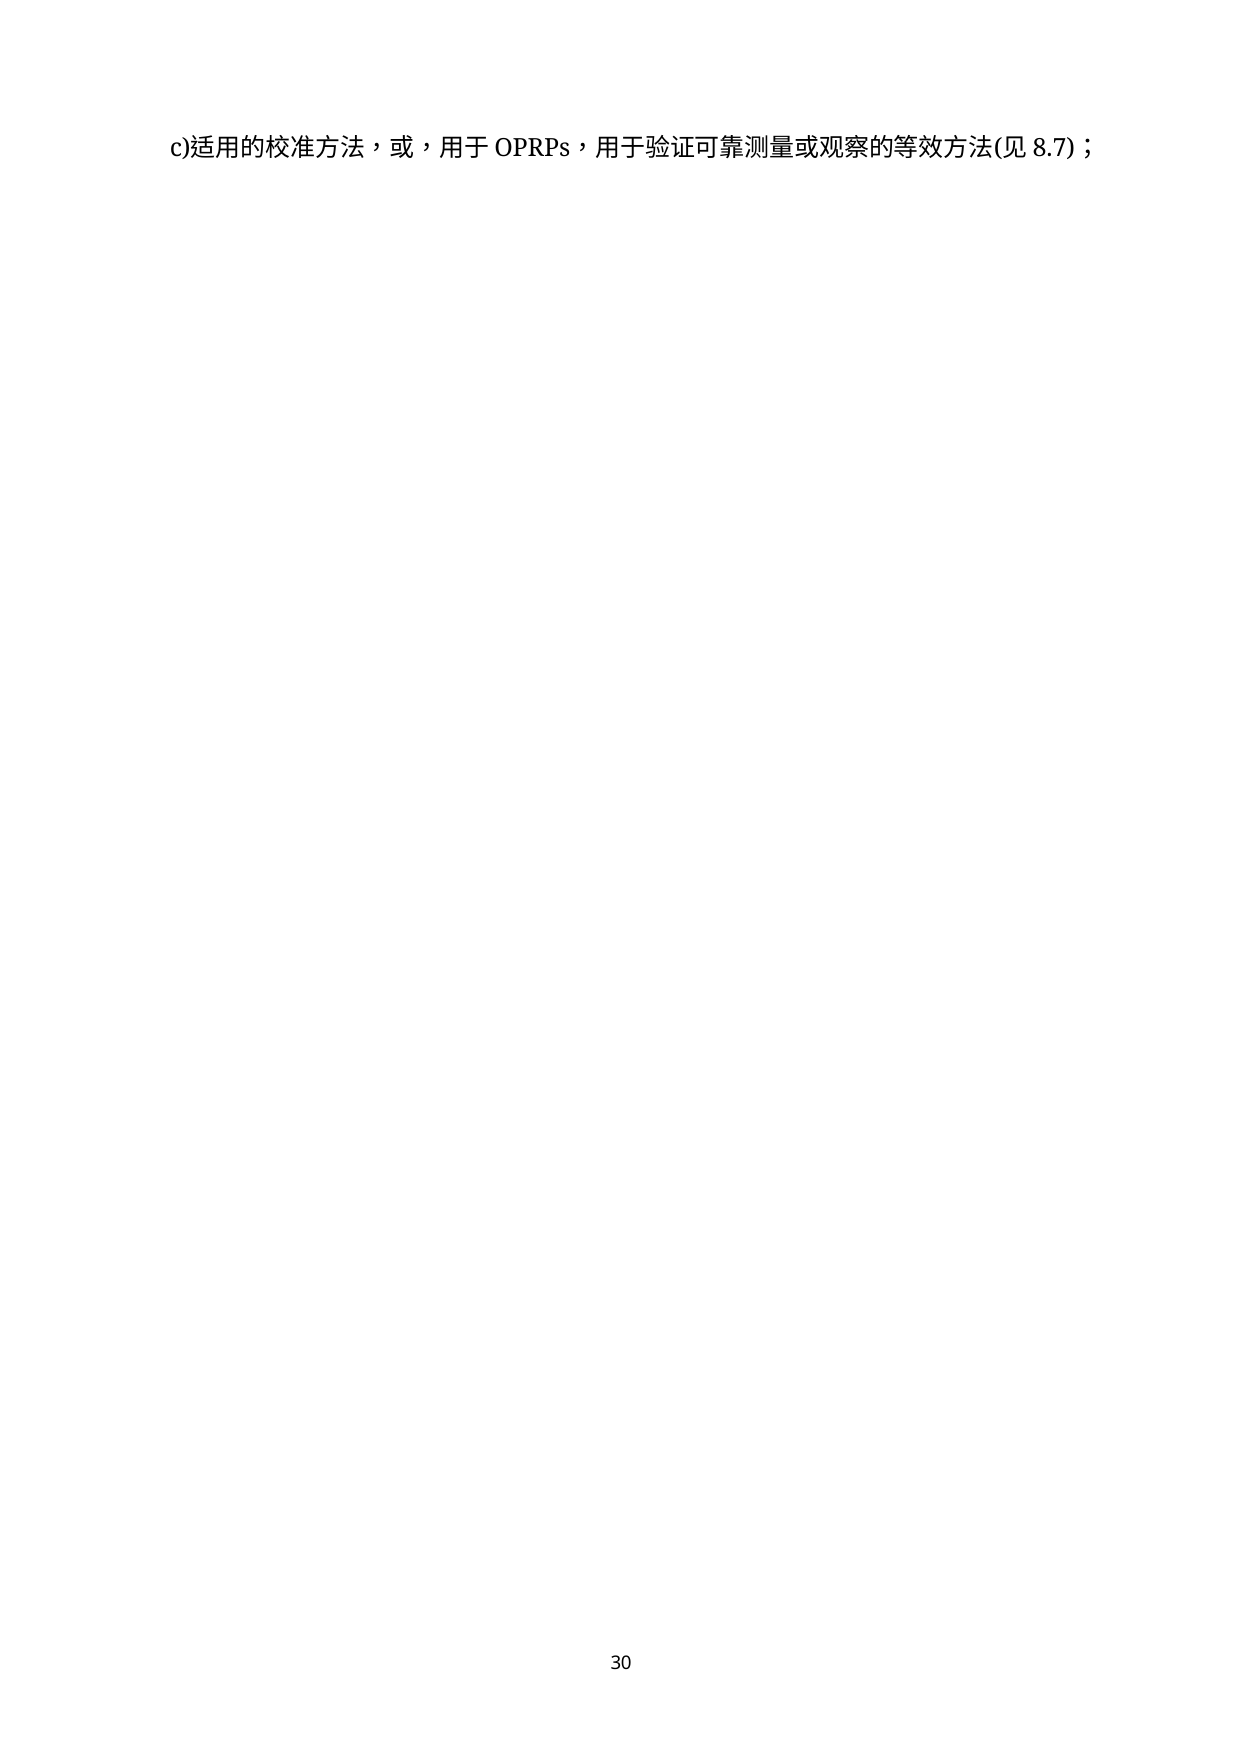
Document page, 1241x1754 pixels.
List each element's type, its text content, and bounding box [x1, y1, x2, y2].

text c)适用的校准方法，或，用于OPRPs，用于验证可靠测量或观察的等效方法(见8.7)； [169, 131, 1122, 162]
